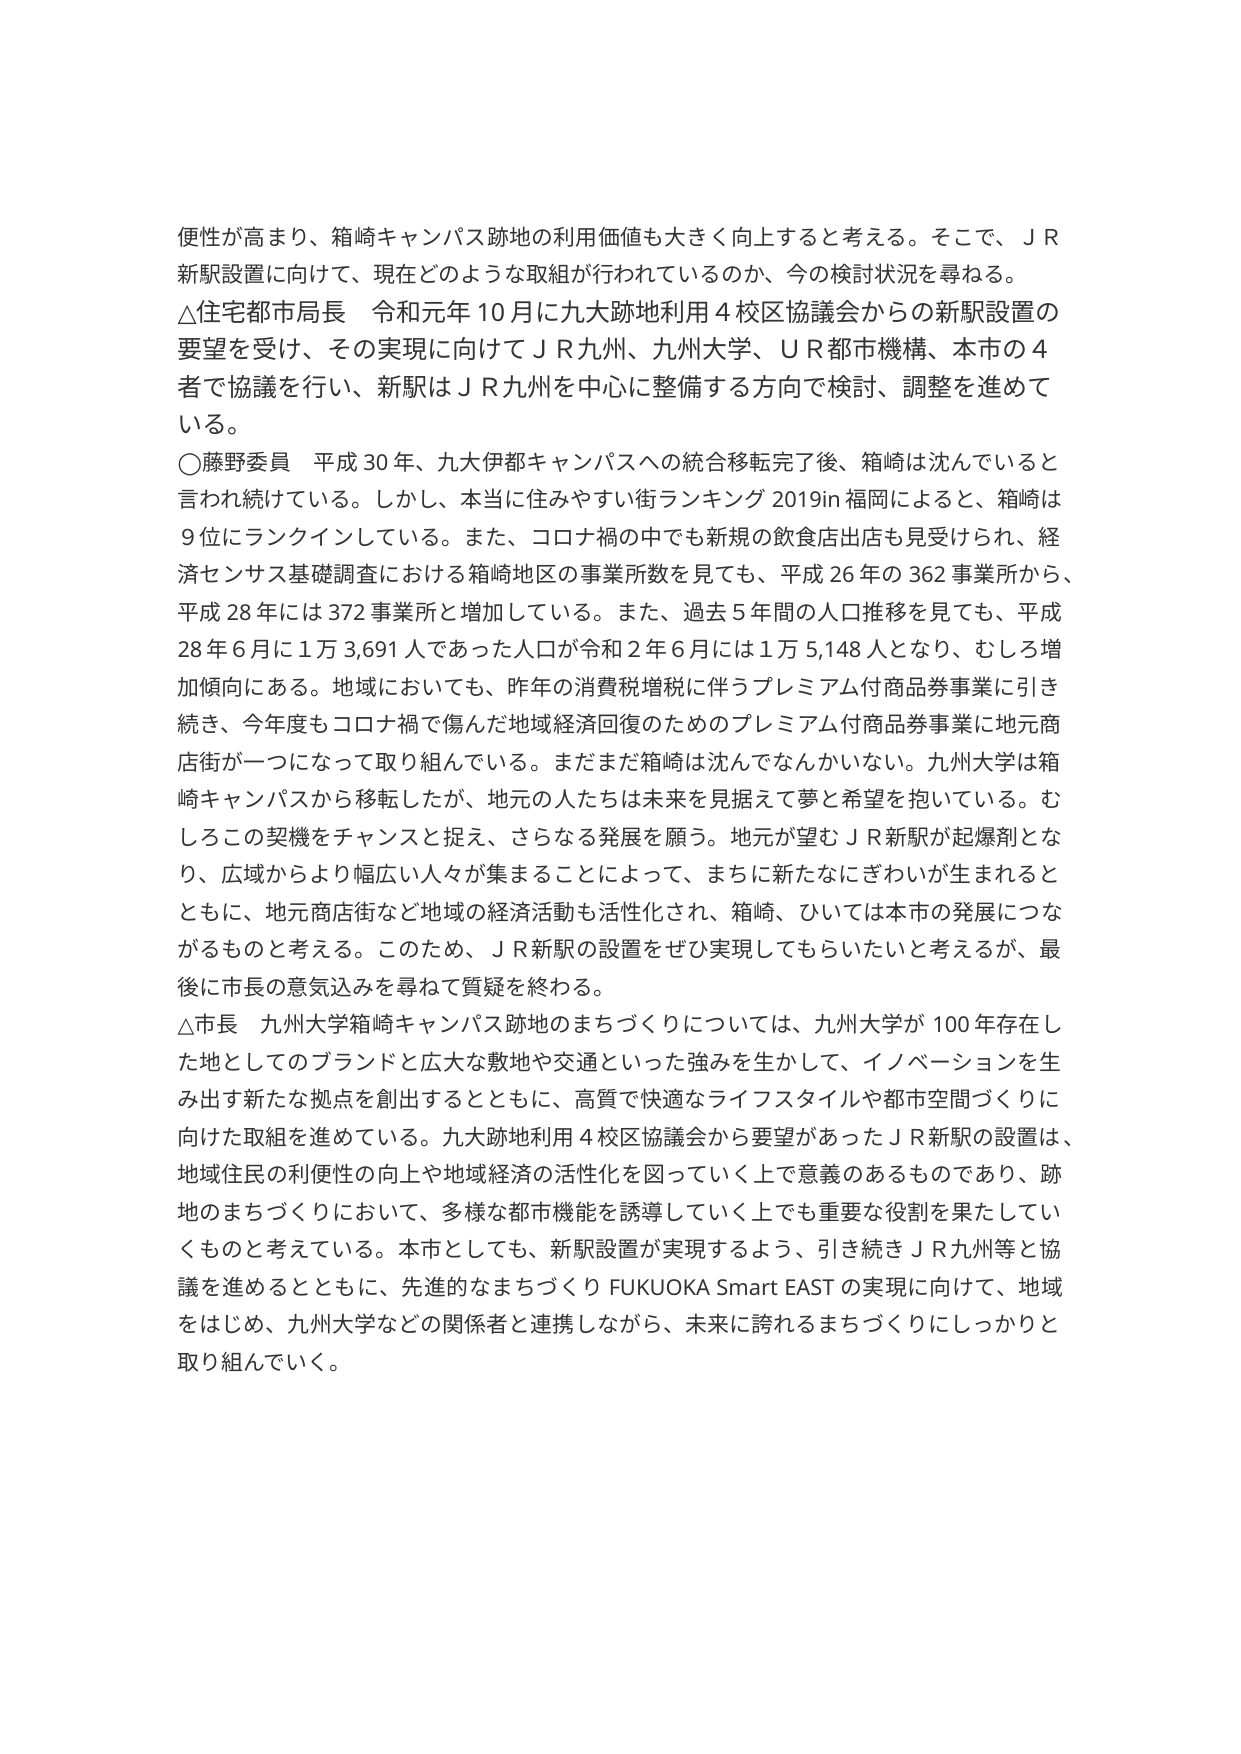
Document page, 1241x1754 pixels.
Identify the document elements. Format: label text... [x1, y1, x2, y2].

text △市長 九州大学箱崎キャンパス跡地のまちづくりについては、九州大学が100年存在した地としてのブランドと広大な敷地や交通といった強みを生かして、イノベーションを生み出す新たな拠点を創出するとともに、高質で快適なライフスタイルや都市空間づくりに向けた取組を進めている。九大跡地利用４校区協議会から要望があったＪＲ新駅の設置は、地域住民の利便性の向上や地域経済の活性化を図っていく上で意義のあるものであり、跡地のまちづくりにおいて、多様な都市機能を誘導していく上でも重要な役割を果たしていくものと考えている。本市としても、新駅設置が実現するよう、引き続きＪＲ九州等と協議を進めるとともに、先進的なまちづくりFUKUOKA Smart EASTの実現に向けて、地域をはじめ、九州大学などの関係者と連携しながら、未来に誇れるまちづくりにしっかりと取り組んでいく。 [177, 1004, 1063, 1379]
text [177, 217, 1063, 292]
text ◯藤野委員 平成30年、九大伊都キャンパスへの統合移転完了後、箱崎は沈んでいると言われ続けている。しかし、本当に住みやすい街ランキング2019in福岡によると、箱崎は９位にランクインしている。また、コロナ禍の中でも新規の飲食店出店も見受けられ、経済センサス基礎調査における箱崎地区の事業所数を見ても、平成26年の362事業所から、平成28年には372事業所と増加している。また、過去５年間の人口推移を見ても、平成28年６月に１万3,691人であった人口が令和２年６月には１万5,148人となり、むしろ増加傾向にある。地域においても、昨年の消費税増税に伴うプレミアム付商品券事業に引き続き、今年度もコロナ禍で傷んだ地域経済回復のためのプレミアム付商品券事業に地元商店街が一つになって取り組んでいる。まだまだ箱崎は沈んでなんかいない。九州大学は箱崎キャンパスから移転したが、地元の人たちは未来を見据えて夢と希望を抱いている。むしろこの契機をチャンスと捉え、さらなる発展を願う。地元が望むＪＲ新駅が起爆剤となり、広域からより幅広い人々が集まることによって、まちに新たなにぎわいが生まれるとともに、地元商店街など地域の経済活動も活性化され、箱崎、ひいては本市の発展につながるものと考える。このため、ＪＲ新駅の設置をぜひ実現してもらいたいと考えるが、最後に市長の意気込みを尋ねて質疑を終わる。 [177, 442, 1063, 1004]
text △住宅都市局長 令和元年10月に九大跡地利用４校区協議会からの新駅設置の要望を受け、その実現に向けてＪＲ九州、九州大学、ＵＲ都市機構、本市の４者で協議を行い、新駅はＪＲ九州を中心に整備する方向で検討、調整を進めている。 [177, 292, 1063, 442]
